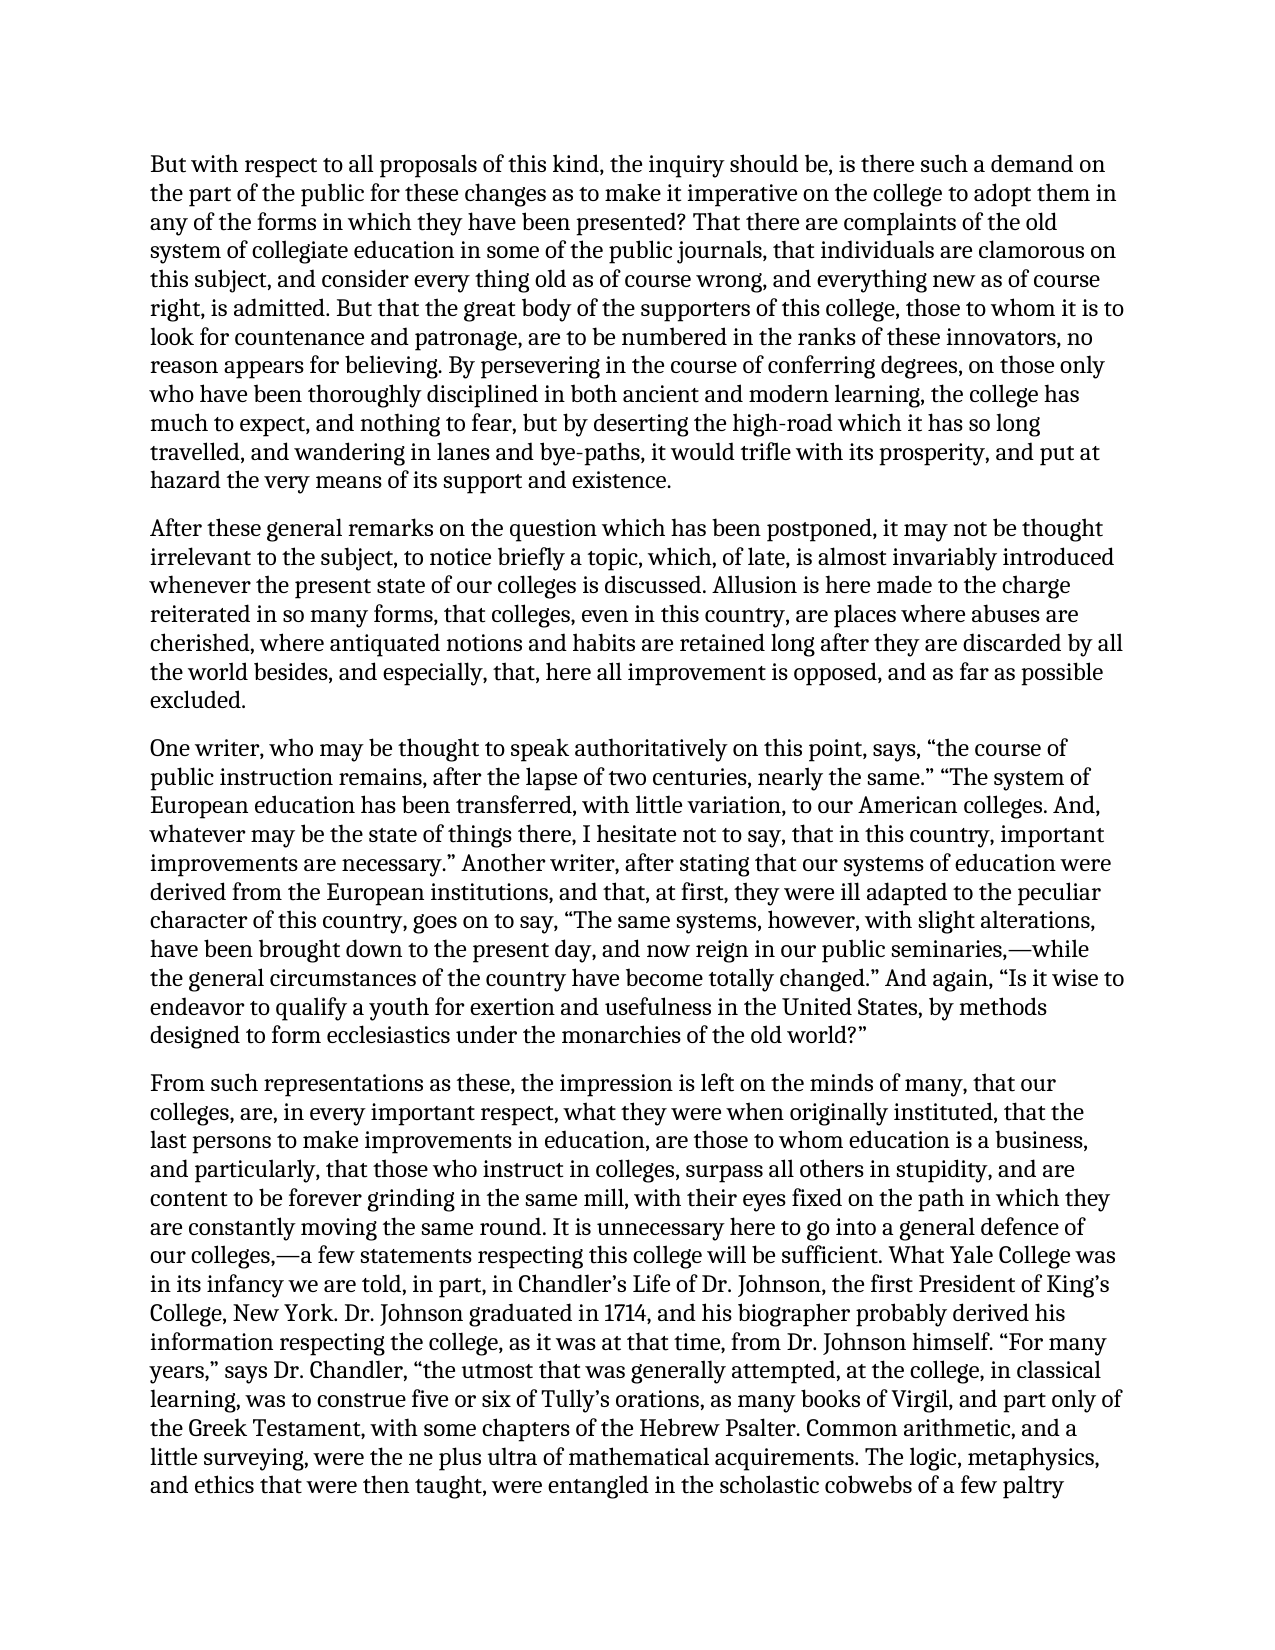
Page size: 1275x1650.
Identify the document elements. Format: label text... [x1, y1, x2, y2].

text One writer, who may be thought to speak authoritatively on this point, says, “the course of public instruction remains, after the lapse of two centuries, nearly the same.” “The system of European education has been transferred, with little variation, to our American colleges. And, whatever may be the state of things there, I hesitate not to say, that in this country, important improvements are necessary.” Another writer, after stating that our systems of education were derived from the European institutions, and that, at first, they were ill adapted to the peculiar character of this country, goes on to say, “The same systems, however, with slight alterations, have been brought down to the present day, and now reign in our public seminaries,—while the general circumstances of the country have become totally changed.” And again, “Is it wise to endeavor to qualify a youth for exertion and usefulness in the United States, by methods designed to form ecclesiastics under the monarchies of the old world?” [150, 734, 1125, 1050]
text But with respect to all proposals of this kind, the inquiry should be, is there such a demand on the part of the public for these changes as to make it imperative on the college to adopt them in any of the forms in which they have been presented? That there are complaints of the old system of collegiate education in some of the public journals, that individuals are clamorous on this subject, and consider every thing old as of course wrong, and everything new as of course right, is admitted. But that the great body of the supporters of this college, those to whom it is to look for countenance and patronage, are to be numbered in the ranks of these innovators, no reason appears for believing. By persevering in the course of conferring degrees, on those only who have been thoroughly disciplined in both ancient and modern learning, the college has much to expect, and nothing to fear, but by deserting the high-road which it has so long travelled, and wandering in lanes and bye-paths, it would trifle with its prosperity, and put at hazard the very means of its support and existence. [150, 150, 1125, 495]
text After these general remarks on the question which has been postponed, it may not be thought irrelevant to the subject, to notice briefly a topic, which, of late, is almost invariably introduced whenever the present state of our colleges is discussed. Allusion is here made to the charge reiterated in so many forms, that colleges, even in this country, are places where abuses are cherished, where antiquated notions and habits are retained long after they are discarded by all the world besides, and especially, that, here all improvement is opposed, and as far as possible excluded. [150, 514, 1125, 715]
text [150, 1069, 1125, 1500]
